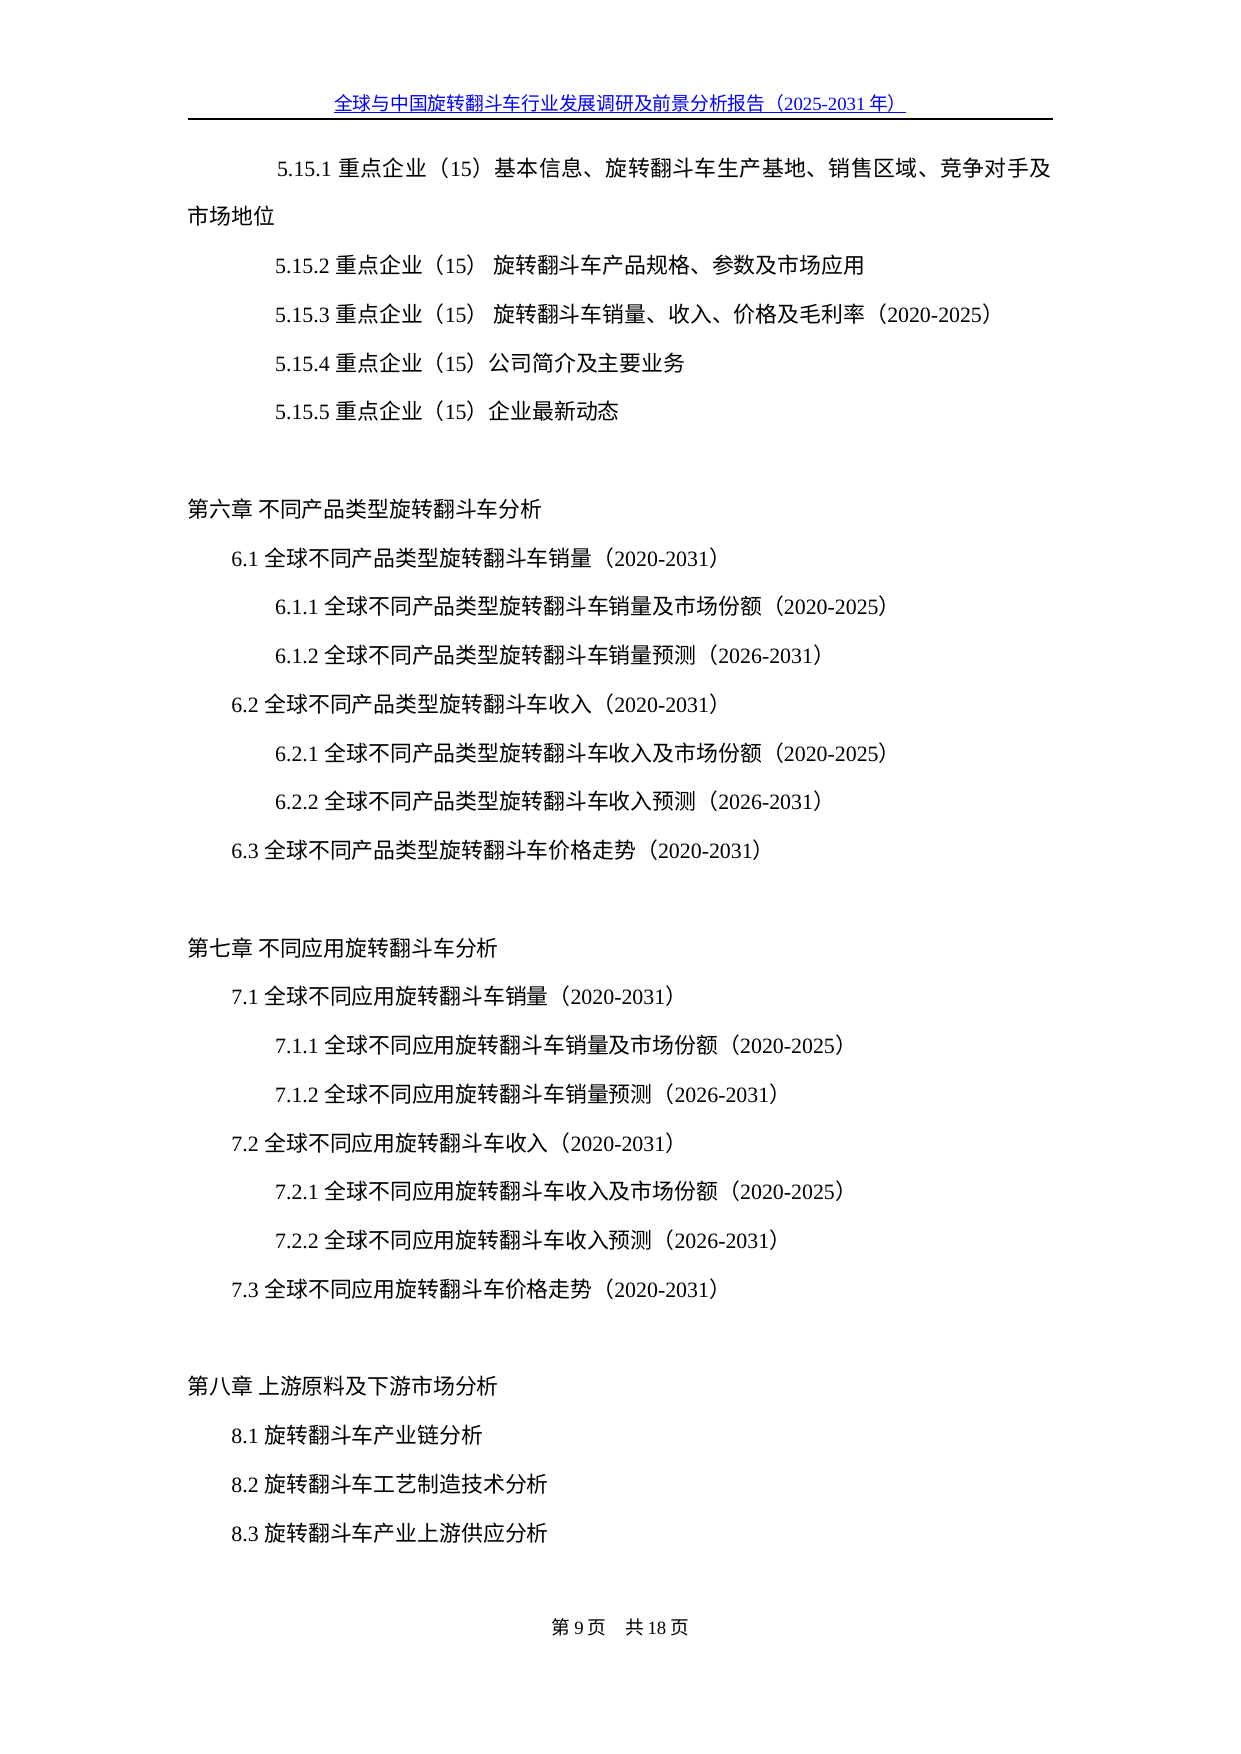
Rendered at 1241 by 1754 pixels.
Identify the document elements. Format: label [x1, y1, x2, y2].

text [187, 150, 1053, 1548]
